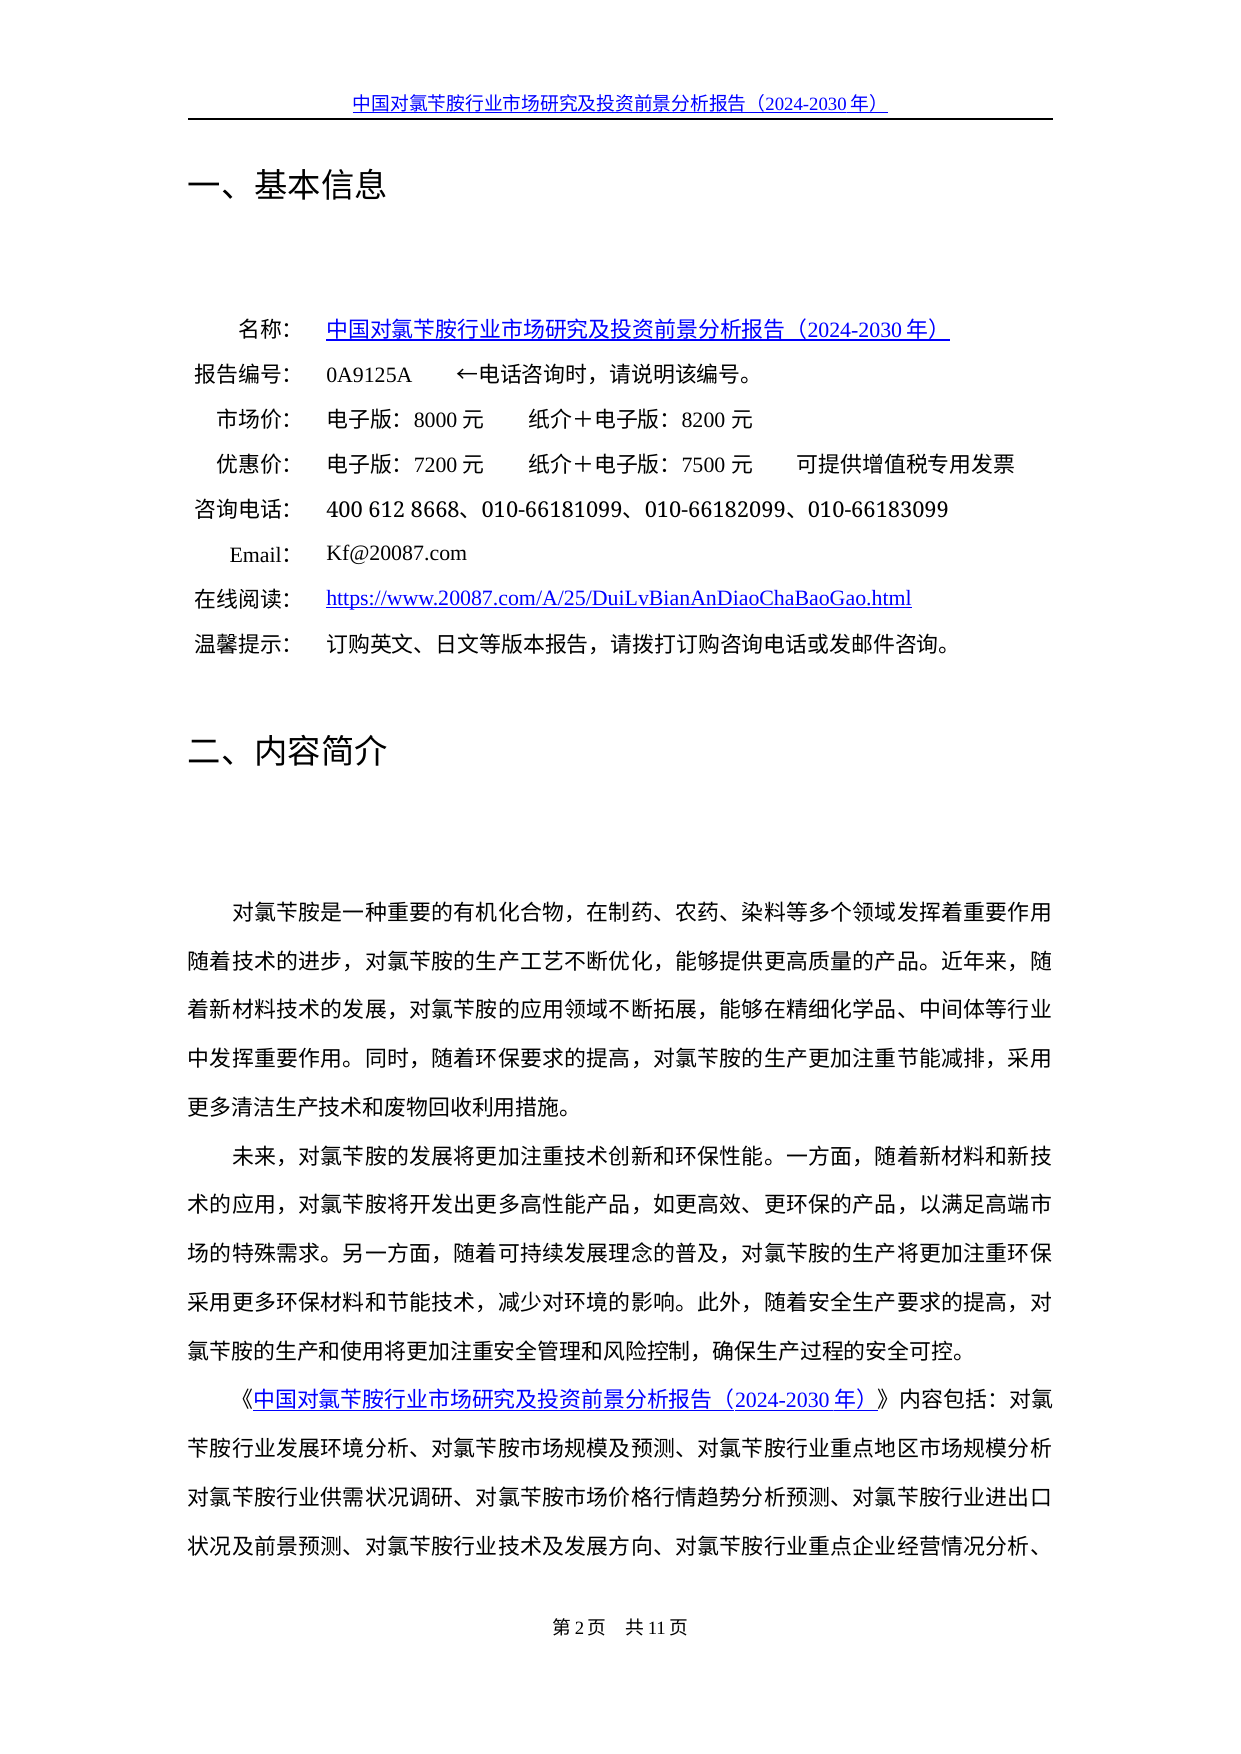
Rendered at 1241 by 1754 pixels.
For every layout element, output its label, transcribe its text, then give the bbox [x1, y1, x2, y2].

table_cell 订购英文、日文等版本报告，请拨打订购咨询电话或发邮件咨询。 [315, 627, 1073, 672]
table_cell 在线阅读： [167, 582, 315, 627]
table_cell 咨询电话： [167, 492, 315, 537]
table_cell Email： [167, 537, 315, 582]
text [187, 894, 1053, 1561]
table_cell 温馨提示： [167, 627, 315, 672]
table_cell 0A9125A ←电话咨询时，请说明该编号。 [315, 357, 1073, 402]
table_header 中国对氯苄胺行业市场研究及投资前景分析报告（2024-2030年） [315, 312, 1073, 357]
table_cell [315, 582, 1073, 627]
table_cell 报告编号： [167, 357, 315, 402]
table_header 名称： [167, 312, 315, 357]
table_cell 400 612 8668、010-66181099、010-66182099、010-66183099 [315, 492, 1073, 537]
title 一、基本信息 [187, 150, 1053, 215]
table_cell 电子版：7200 元 纸介＋电子版：7500 元 可提供增值税专用发票 [315, 447, 1073, 492]
table_cell 电子版：8000 元 纸介＋电子版：8200 元 [315, 402, 1073, 447]
table_cell Kf@20087.com [315, 537, 1073, 582]
title 二、内容简介 [187, 717, 1053, 782]
table_cell 市场价： [167, 402, 315, 447]
table_cell 优惠价： [167, 447, 315, 492]
